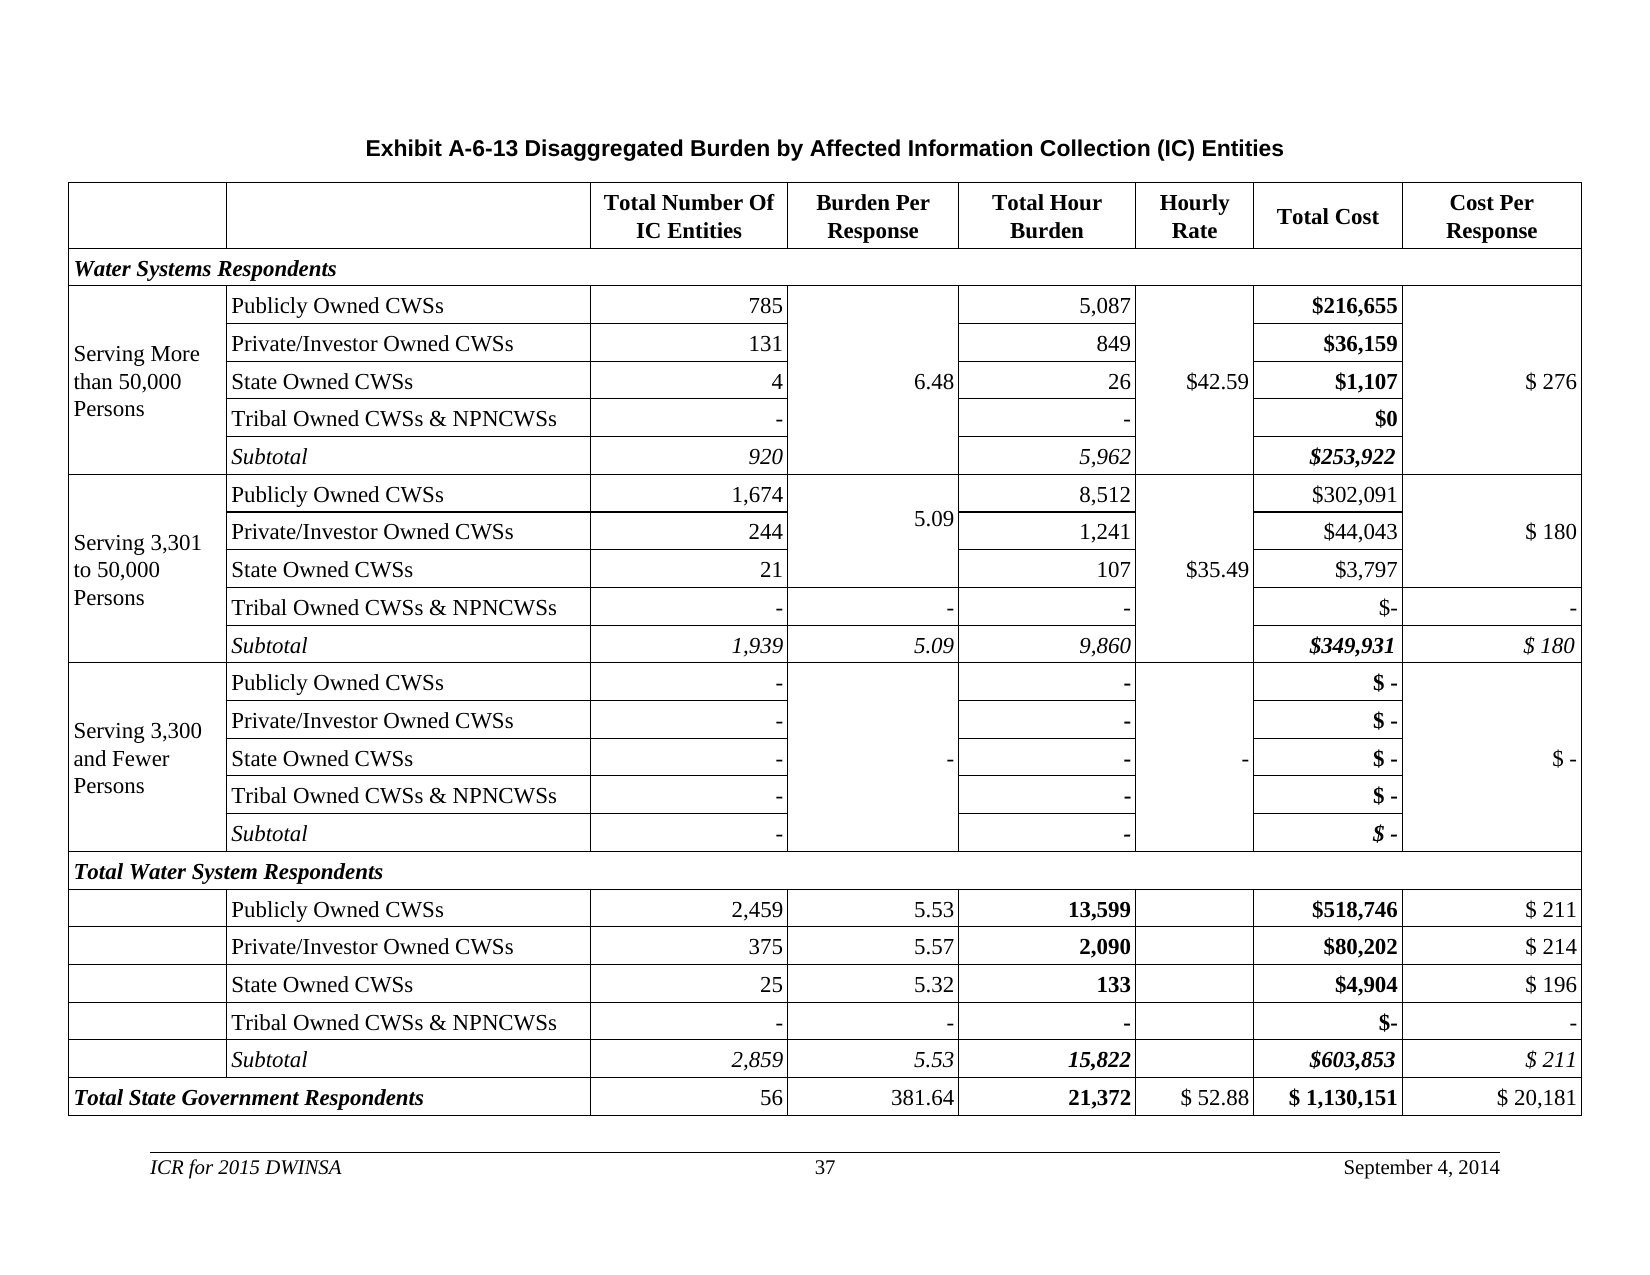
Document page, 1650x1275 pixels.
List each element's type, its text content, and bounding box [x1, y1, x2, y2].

table_cell Water Systems Respondents [69, 249, 1581, 285]
table_cell $3,797 [1254, 550, 1402, 587]
table_cell [1136, 927, 1253, 964]
table_cell Tribal Owned CWSs & NPNCWSs [227, 1003, 590, 1039]
table_cell [1136, 965, 1253, 1002]
table_cell $518,746 [1254, 890, 1402, 926]
table_cell 21 [591, 550, 787, 587]
table_cell $302,091 [1254, 475, 1402, 511]
table_cell - [959, 1003, 1135, 1039]
table_cell 1,939 [591, 626, 787, 662]
table_cell 5,087 [959, 286, 1135, 323]
table_cell - [591, 663, 787, 700]
table_cell 1,241 [959, 513, 1135, 549]
table_cell - [788, 1003, 958, 1039]
table_cell - [591, 701, 787, 738]
table_cell $1,107 [1254, 362, 1402, 398]
table_cell - [959, 399, 1135, 436]
table_cell 15,822 [959, 1040, 1135, 1077]
table_cell State Owned CWSs [227, 739, 590, 775]
table_cell - [959, 588, 1135, 624]
table_cell Total State Government Respondents [69, 1078, 590, 1115]
table_cell - [959, 663, 1135, 700]
table_header Cost Per Response [1403, 183, 1581, 247]
table_cell 21,372 [959, 1078, 1135, 1115]
table_cell - [591, 814, 787, 851]
table_cell 5.57 [788, 927, 958, 964]
table_cell 849 [959, 324, 1135, 361]
table_cell Tribal Owned CWSs & NPNCWSs [227, 588, 590, 624]
table_cell - [591, 588, 787, 624]
table_cell $ 276 [1403, 286, 1581, 474]
table_cell - [959, 701, 1135, 738]
table_cell - [788, 588, 958, 624]
table_cell 25 [591, 965, 787, 1002]
table_cell [69, 890, 226, 926]
table_cell $ 180 [1403, 475, 1581, 587]
table_cell 107 [959, 550, 1135, 587]
table_cell $253,922 [1254, 437, 1402, 474]
table_cell Subtotal [227, 814, 590, 851]
table_cell 5.32 [788, 965, 958, 1002]
table_cell $ 211 [1403, 890, 1581, 926]
table_cell 1,674 [591, 475, 787, 511]
table_cell $- [1254, 1003, 1402, 1039]
table_cell - [591, 399, 787, 436]
table_cell 5,962 [959, 437, 1135, 474]
table_cell 13,599 [959, 890, 1135, 926]
table_header [227, 183, 590, 247]
table_cell [1136, 1003, 1253, 1039]
table_header Hourly Rate [1136, 183, 1253, 247]
table_cell $ 1,130,151 [1254, 1078, 1402, 1115]
table_cell Private/Investor Owned CWSs [227, 927, 590, 964]
table_cell 375 [591, 927, 787, 964]
table_header Total Hour Burden [959, 183, 1135, 247]
table_cell $603,853 [1254, 1040, 1402, 1077]
table_cell 26 [959, 362, 1135, 398]
table_cell $35.49 [1136, 475, 1253, 662]
table_cell - [959, 776, 1135, 813]
table_cell - [959, 814, 1135, 851]
table_cell 131 [591, 324, 787, 361]
table_cell Subtotal [227, 1040, 590, 1077]
table_cell $ 20,181 [1403, 1078, 1581, 1115]
table_header Burden Per Response [788, 183, 958, 247]
table_cell [69, 1040, 226, 1077]
table_cell - [591, 739, 787, 775]
table_cell 785 [591, 286, 787, 323]
table_cell State Owned CWSs [227, 965, 590, 1002]
table_cell $36,159 [1254, 324, 1402, 361]
table_cell 4 [591, 362, 787, 398]
table_cell 8,512 [959, 475, 1135, 511]
table_cell $ 211 [1403, 1040, 1581, 1077]
table_cell [69, 1003, 226, 1039]
table_cell $ 196 [1403, 965, 1581, 1002]
table_cell 6.48 [788, 286, 958, 474]
table_cell Publicly Owned CWSs [227, 475, 590, 511]
table_cell [69, 927, 226, 964]
table_cell - [788, 663, 958, 851]
table_cell - [591, 776, 787, 813]
table_cell Publicly Owned CWSs [227, 890, 590, 926]
table_cell Subtotal [227, 437, 590, 474]
table_cell - [1136, 663, 1253, 851]
table_cell Serving 3,301 to 50,000 Persons [69, 475, 226, 662]
table_cell $- [1254, 588, 1402, 624]
table_cell - [1403, 1003, 1581, 1039]
table_cell State Owned CWSs [227, 362, 590, 398]
table_cell $216,655 [1254, 286, 1402, 323]
table_cell 2,859 [591, 1040, 787, 1077]
table_cell 5.09 [788, 475, 958, 587]
table_cell State Owned CWSs [227, 550, 590, 587]
table_cell $ 180 [1403, 626, 1581, 662]
table_cell - [591, 1003, 787, 1039]
table_cell 133 [959, 965, 1135, 1002]
table_header Total Number Of IC Entities [591, 183, 787, 247]
table_cell - [959, 739, 1135, 775]
table_cell $ - [1254, 663, 1402, 700]
table_cell 381.64 [788, 1078, 958, 1115]
table_cell $80,202 [1254, 927, 1402, 964]
table_cell Tribal Owned CWSs & NPNCWSs [227, 776, 590, 813]
table_cell $ - [1254, 814, 1402, 851]
table_cell Subtotal [227, 626, 590, 662]
table_cell [1136, 1040, 1253, 1077]
table_cell Serving 3,300 and Fewer Persons [69, 663, 226, 851]
table_cell $ - [1254, 776, 1402, 813]
table_header [69, 183, 226, 247]
table_cell $ 214 [1403, 927, 1581, 964]
table_cell [69, 965, 226, 1002]
table_cell $0 [1254, 399, 1402, 436]
table_cell Private/Investor Owned CWSs [227, 513, 590, 549]
table_cell 2,090 [959, 927, 1135, 964]
table_cell Serving More than 50,000 Persons [69, 286, 226, 474]
table_cell 9,860 [959, 626, 1135, 662]
table_cell 2,459 [591, 890, 787, 926]
table_cell 244 [591, 513, 787, 549]
table_cell $ 52.88 [1136, 1078, 1253, 1115]
table_cell $42.59 [1136, 286, 1253, 474]
table_cell Publicly Owned CWSs [227, 663, 590, 700]
table_cell 5.09 [788, 626, 958, 662]
table_cell 5.53 [788, 1040, 958, 1077]
table_cell $349,931 [1254, 626, 1402, 662]
table_cell 920 [591, 437, 787, 474]
table_cell $ - [1403, 663, 1581, 851]
table_cell Publicly Owned CWSs [227, 286, 590, 323]
table_cell 5.53 [788, 890, 958, 926]
table_cell Private/Investor Owned CWSs [227, 701, 590, 738]
table_cell [1136, 890, 1253, 926]
table_cell Total Water System Respondents [69, 852, 1581, 888]
table_cell - [1403, 588, 1581, 624]
table_cell Tribal Owned CWSs & NPNCWSs [227, 399, 590, 436]
table_cell $ - [1254, 739, 1402, 775]
table_cell Private/Investor Owned CWSs [227, 324, 590, 361]
text Exhibit A-6-13 Disaggregated Burden by Affected Information Collection (IC) Entities [150, 135, 1500, 161]
table_cell $4,904 [1254, 965, 1402, 1002]
table_cell $44,043 [1254, 513, 1402, 549]
table_cell $ - [1254, 701, 1402, 738]
table_cell 56 [591, 1078, 787, 1115]
table_header Total Cost [1254, 183, 1402, 247]
